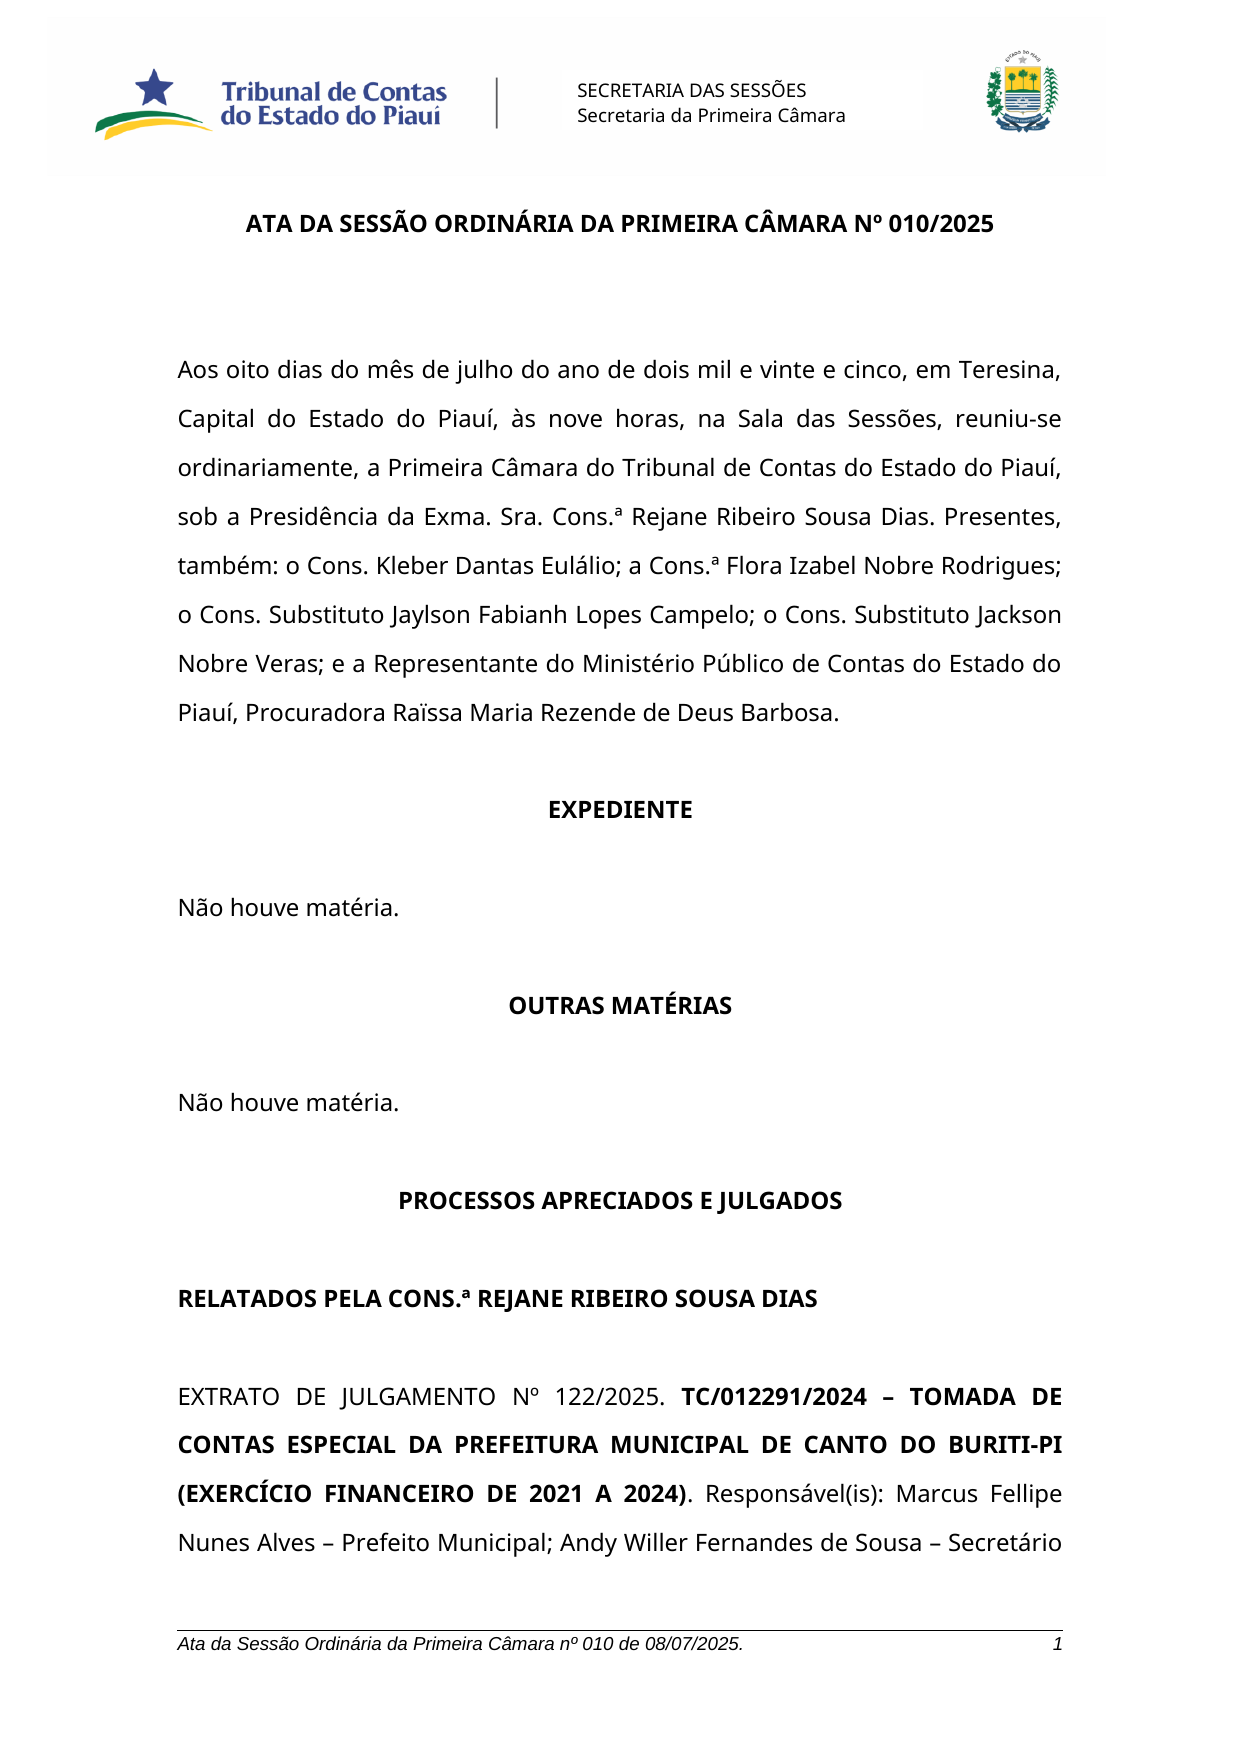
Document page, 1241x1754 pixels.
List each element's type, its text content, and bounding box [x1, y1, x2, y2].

text PROCESSOS APRECIADOS E JULGADOS [177, 1184, 1063, 1216]
picture [47, 17, 1107, 176]
text OUTRAS MATÉRIAS [177, 988, 1063, 1021]
text RELATADOS PELA CONS.ª REJANE RIBEIRO SOUSA DIAS [177, 1282, 1063, 1314]
text EXPEDIENTE [177, 793, 1063, 826]
text Não houve matéria. [177, 1086, 1063, 1119]
text Aos oito dias do mês de julho do ano de dois mil e vinte e cinco, em Teresina, Capital do Estado do Piauí, às nove horas, na Sala das Sessões, reuniu-se ordinariamente, a Primeira Câmara do Tribunal de Contas do Estado do Piauí, sob a Presidência da Exma. Sra. Cons.ª Rejane Ribeiro Sousa Dias. Presentes, também: o Cons. Kleber Dantas Eulálio; a Cons.ª Flora Izabel Nobre Rodrigues; o Cons. Substituto Jaylson Fabianh Lopes Campelo; o Cons. Substituto Jackson Nobre Veras; e a Representante do Ministério Público de Contas do Estado do Piauí, Procuradora Raïssa Maria Rezende de Deus Barbosa. [177, 353, 1063, 728]
title ATA DA SESSÃO ORDINÁRIA DA PRIMEIRA CÂMARA Nº 010/2025 [177, 207, 1063, 239]
text Não houve matéria. [177, 891, 1063, 923]
